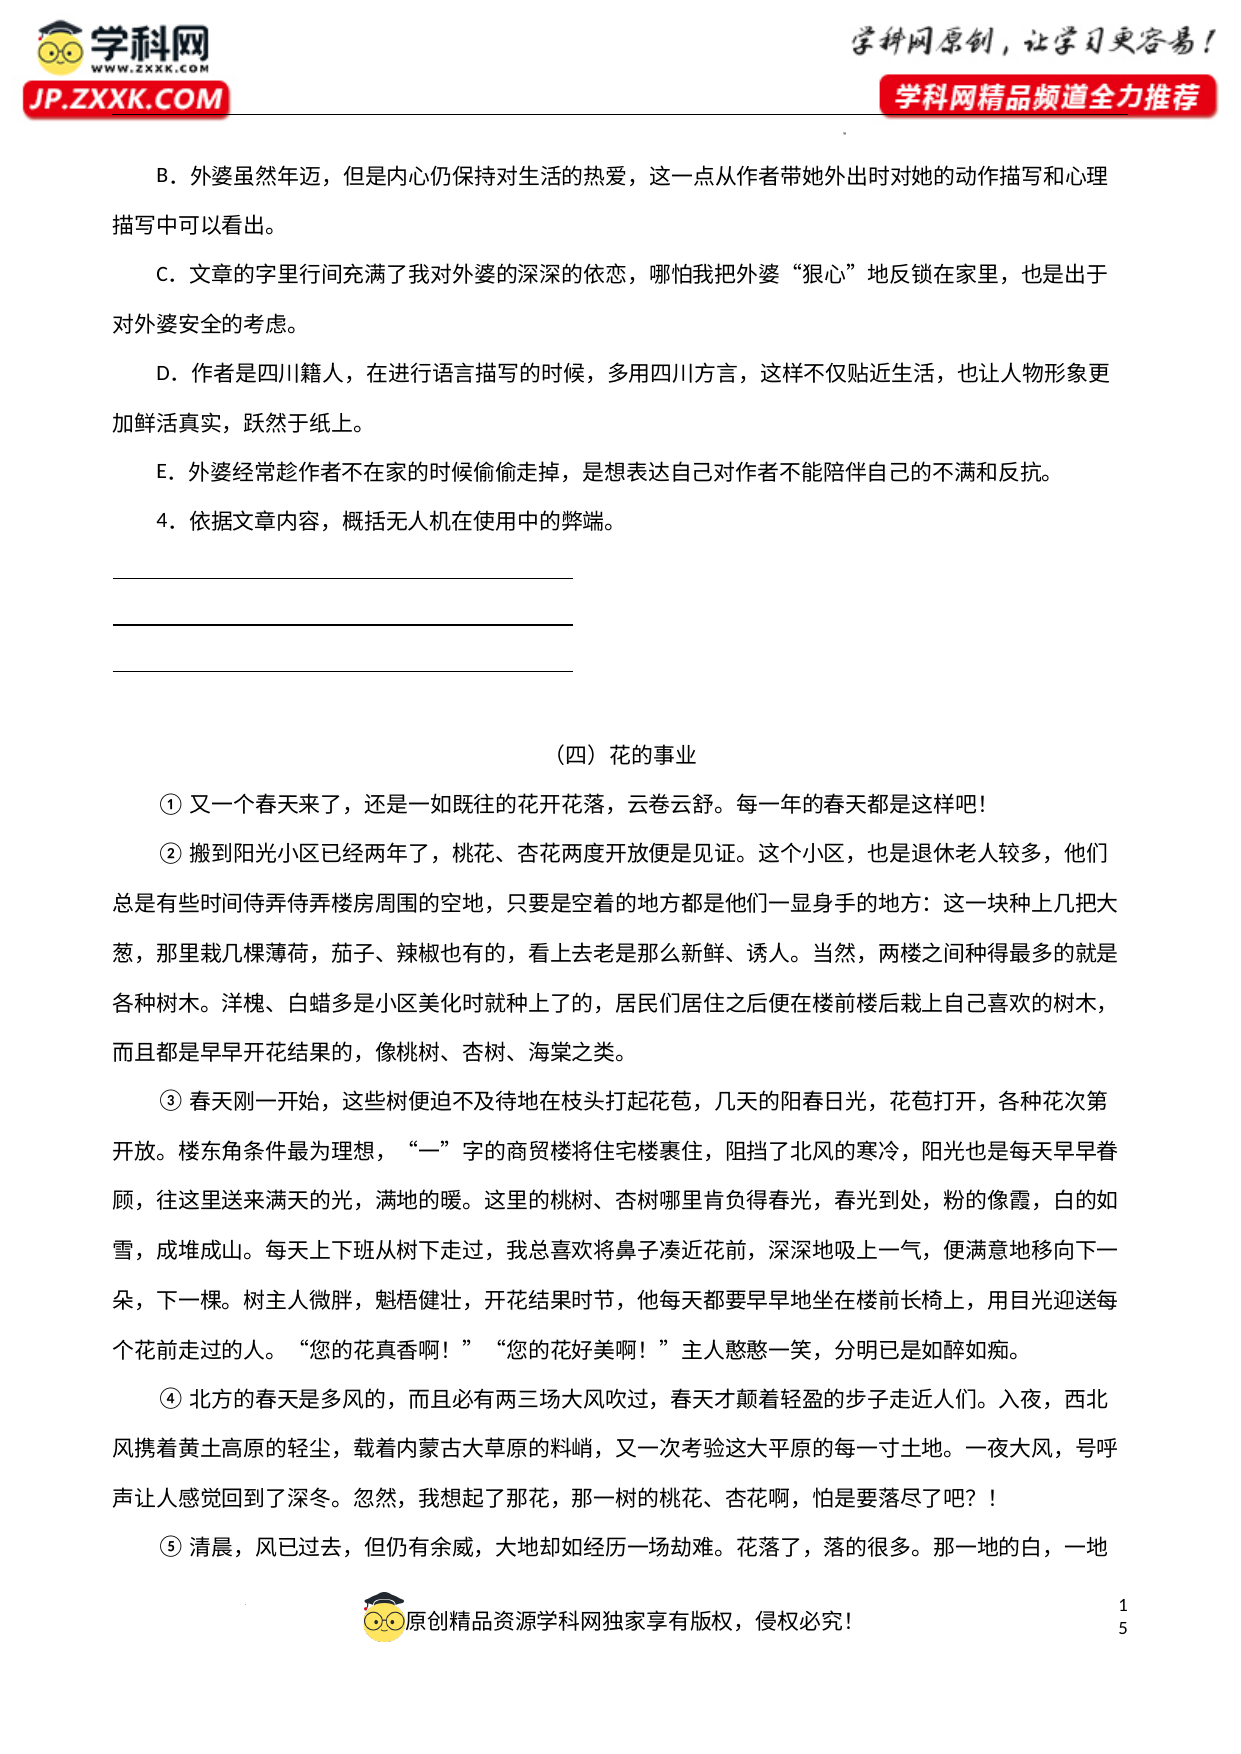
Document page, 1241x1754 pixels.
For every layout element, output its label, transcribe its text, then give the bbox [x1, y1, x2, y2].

text C．文章的字里行间充满了我对外婆的深深的依恋，哪怕我把外婆“狠心”地反锁在家里，也是出于对外婆安全的考虑。 [112, 257, 1128, 339]
text D．作者是四川籍人，在进行语言描写的时候，多用四川方言，这样不仅贴近生活，也让人物形象更加鲜活真实，跃然于纸上。 [112, 355, 1128, 438]
picture [363, 1592, 406, 1642]
text B．外婆虽然年迈，但是内心仍保持对生活的热爱，这一点从作者带她外出时对她的动作描写和心理描写中可以看出。 [112, 158, 1128, 241]
text ③春天刚一开始，这些树便迫不及待地在枝头打起花苞，几天的阳春日光，花苞打开，各种花次第开放。楼东角条件最为理想，“一”字的商贸楼将住宅楼裹住，阻挡了北风的寒冷，阳光也是每天早早眷顾，往这里送来满天的光，满地的暖。这里的桃树、杏树哪里肯负得春光，春光到处，粉的像霞，白的如雪，成堆成山。每天上下班从树下走过，我总喜欢将鼻子凑近花前，深深地吸上一气，便满意地移向下一朵，下一棵。树主人微胖，魁梧健壮，开花结果时节，他每天都要早早地坐在楼前长椅上，用目光迎送每个花前走过的人。“您的花真香啊！”“您的花好美啊！”主人憨憨一笑，分明已是如醉如痴。 [112, 1083, 1128, 1365]
text （四）花的事业 [112, 738, 1128, 771]
text ①又一个春天来了，还是一如既往的花开花落，云卷云舒。每一年的春天都是这样吧！ [112, 787, 1128, 820]
text ④北方的春天是多风的，而且必有两三场大风吹过，春天才颠着轻盈的步子走近人们。入夜，西北风携着黄土高原的轻尘，载着内蒙古大草原的料峭，又一次考验这大平原的每一寸土地。一夜大风，号呼声让人感觉回到了深冬。忽然，我想起了那花，那一树的桃花、杏花啊，怕是要落尽了吧？！ [112, 1381, 1128, 1513]
picture [0, 0, 1236, 140]
text ②搬到阳光小区已经两年了，桃花、杏花两度开放便是见证。这个小区，也是退休老人较多，他们总是有些时间侍弄侍弄楼房周围的空地，只要是空着的地方都是他们一显身手的地方：这一块种上几把大葱，那里栽几棵薄荷，茄子、辣椒也有的，看上去老是那么新鲜、诱人。当然，两楼之间种得最多的就是各种树木。洋槐、白蜡多是小区美化时就种上了的，居民们居住之后便在楼前楼后栽上自己喜欢的树木，而且都是早早开花结果的，像桃树、杏树、海棠之类。 [112, 836, 1128, 1068]
text ⑤清晨，风已过去，但仍有余威，大地却如经历一场劫难。花落了，落的很多。那一地的白，一地的粉，花朵、花瓣、花蕊，一片片、一层层、一堆堆，含着自己的芬芳，随风旋舞。风啊，你要掳去所有的花朵吗？我喉咙嘶哑，似乎也找不到一个答案，只有悲伤，向着每一朵花儿…… [112, 1529, 1128, 1562]
text E．外婆经常趁作者不在家的时候偷偷走掉，是想表达自己对作者不能陪伴自己的不满和反抗。 [112, 454, 1128, 487]
text 4．依据文章内容，概括无人机在使用中的弊端。 [112, 503, 1128, 536]
